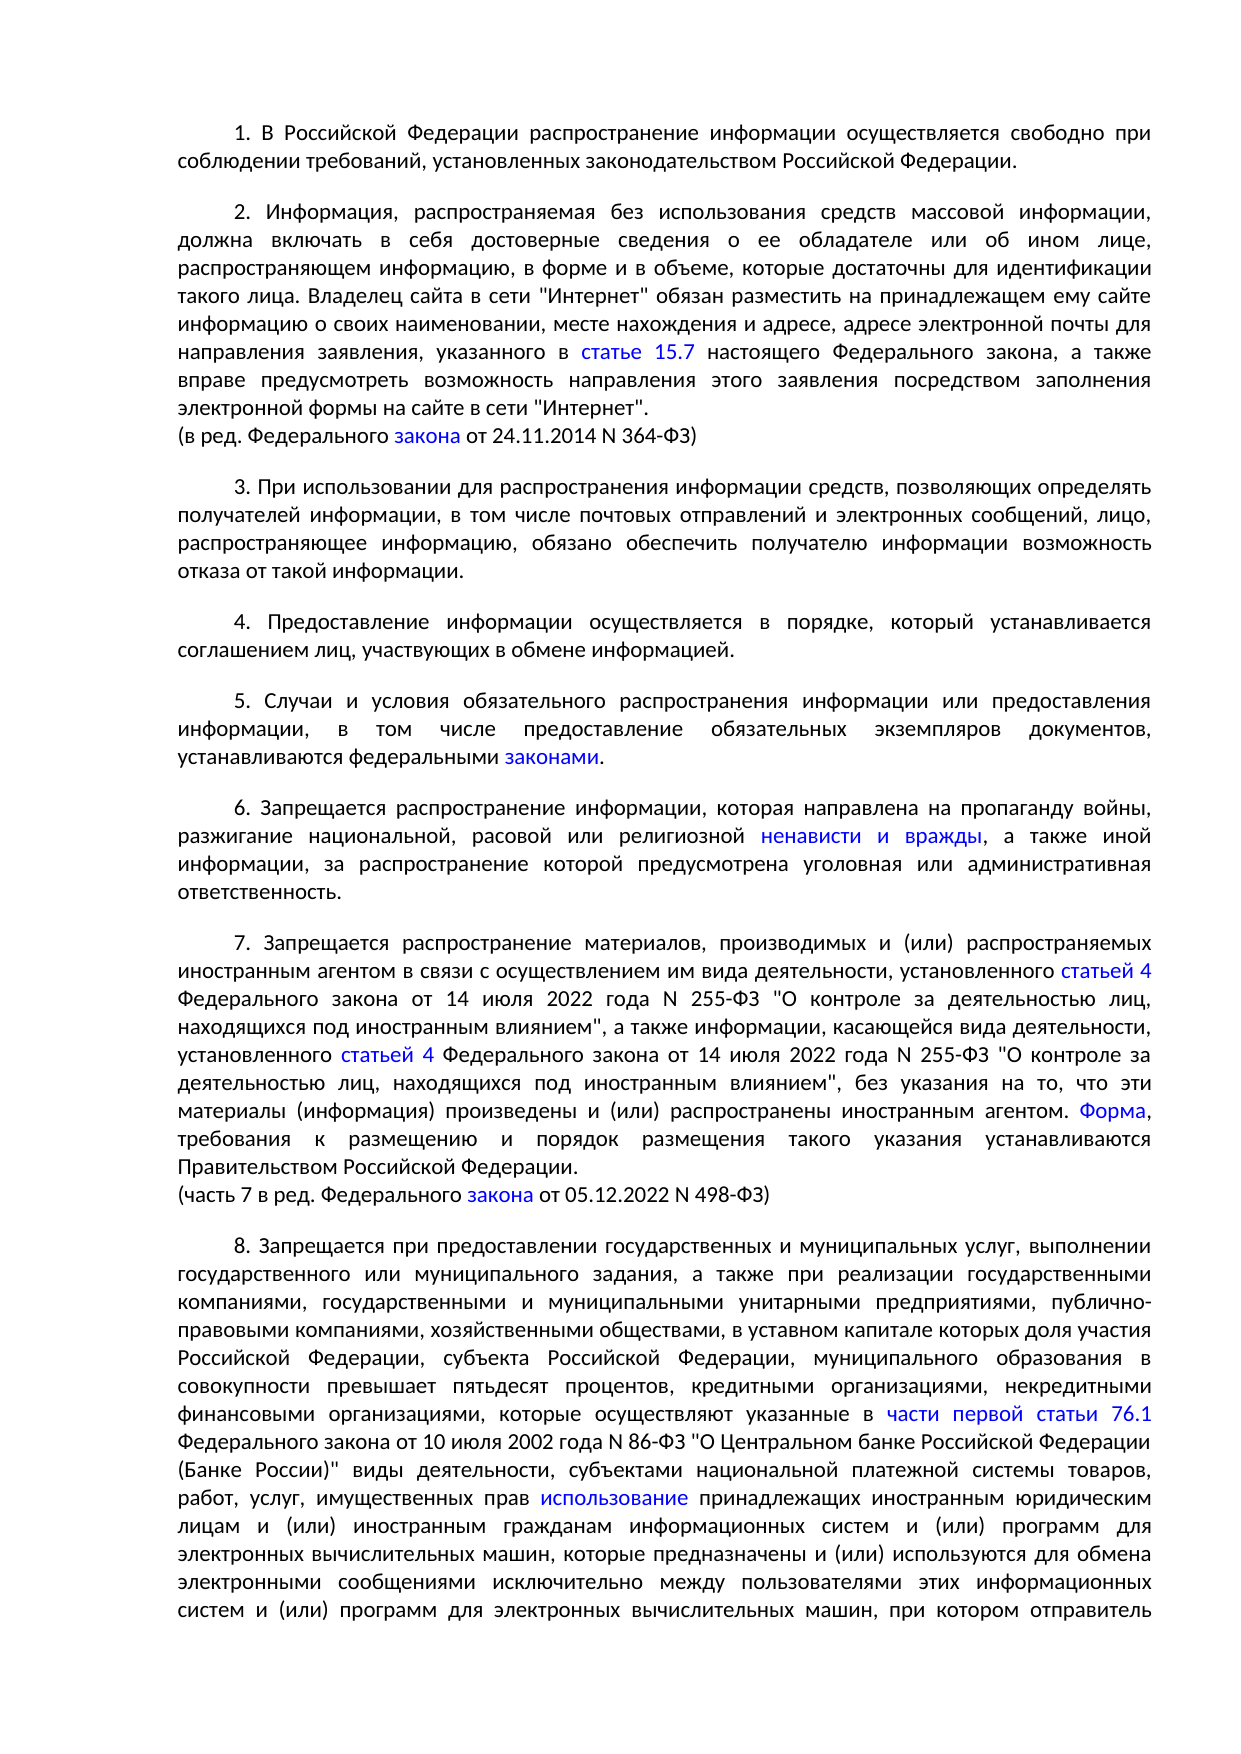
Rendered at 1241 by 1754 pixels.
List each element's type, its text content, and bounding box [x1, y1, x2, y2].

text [177, 1231, 1152, 1623]
text 7. Запрещается распространение материалов, производимых и (или) распространяемых иностранным агентом в связи с осуществлением им вида деятельности, установленного статьей 4 Федерального закона от 14 июля 2022 года N 255-ФЗ "О контроле за деятельностью лиц, находящихся под иностранным влиянием", а также информации, касающейся вида деятельности, установленного статьей 4 Федерального закона от 14 июля 2022 года N 255-ФЗ "О контроле за деятельностью лиц, находящихся под иностранным влиянием", без указания на то, что эти материалы (информация) произведены и (или) распространены иностранным агентом. Форма, требования к размещению и порядок размещения такого указания устанавливаются Правительством Российской Федерации. [177, 928, 1152, 1180]
text 6. Запрещается распространение информации, которая направлена на пропаганду войны, разжигание национальной, расовой или религиозной ненависти и вражды, а также иной информации, за распространение которой предусмотрена уголовная или административная ответственность. [177, 793, 1152, 905]
text 4. Предоставление информации осуществляется в порядке, который устанавливается соглашением лиц, участвующих в обмене информацией. [177, 607, 1152, 663]
text 5. Случаи и условия обязательного распространения информации или предоставления информации, в том числе предоставление обязательных экземпляров документов, устанавливаются федеральными законами. [177, 686, 1152, 770]
text 3. При использовании для распространения информации средств, позволяющих определять получателей информации, в том числе почтовых отправлений и электронных сообщений, лицо, распространяющее информацию, обязано обеспечить получателю информации возможность отказа от такой информации. [177, 472, 1152, 584]
text (часть 7 в ред. Федерального закона от 05.12.2022 N 498-ФЗ) [177, 1180, 1152, 1208]
text 1. В Российской Федерации распространение информации осуществляется свободно при соблюдении требований, установленных законодательством Российской Федерации. [177, 118, 1152, 174]
text 2. Информация, распространяемая без использования средств массовой информации, должна включать в себя достоверные сведения о ее обладателе или об ином лице, распространяющем информацию, в форме и в объеме, которые достаточны для идентификации такого лица. Владелец сайта в сети "Интернет" обязан разместить на принадлежащем ему сайте информацию о своих наименовании, месте нахождения и адресе, адресе электронной почты для направления заявления, указанного в статье 15.7 настоящего Федерального закона, а также вправе предусмотреть возможность направления этого заявления посредством заполнения электронной формы на сайте в сети "Интернет". [177, 197, 1152, 421]
text (в ред. Федерального закона от 24.11.2014 N 364-ФЗ) [177, 421, 1152, 449]
